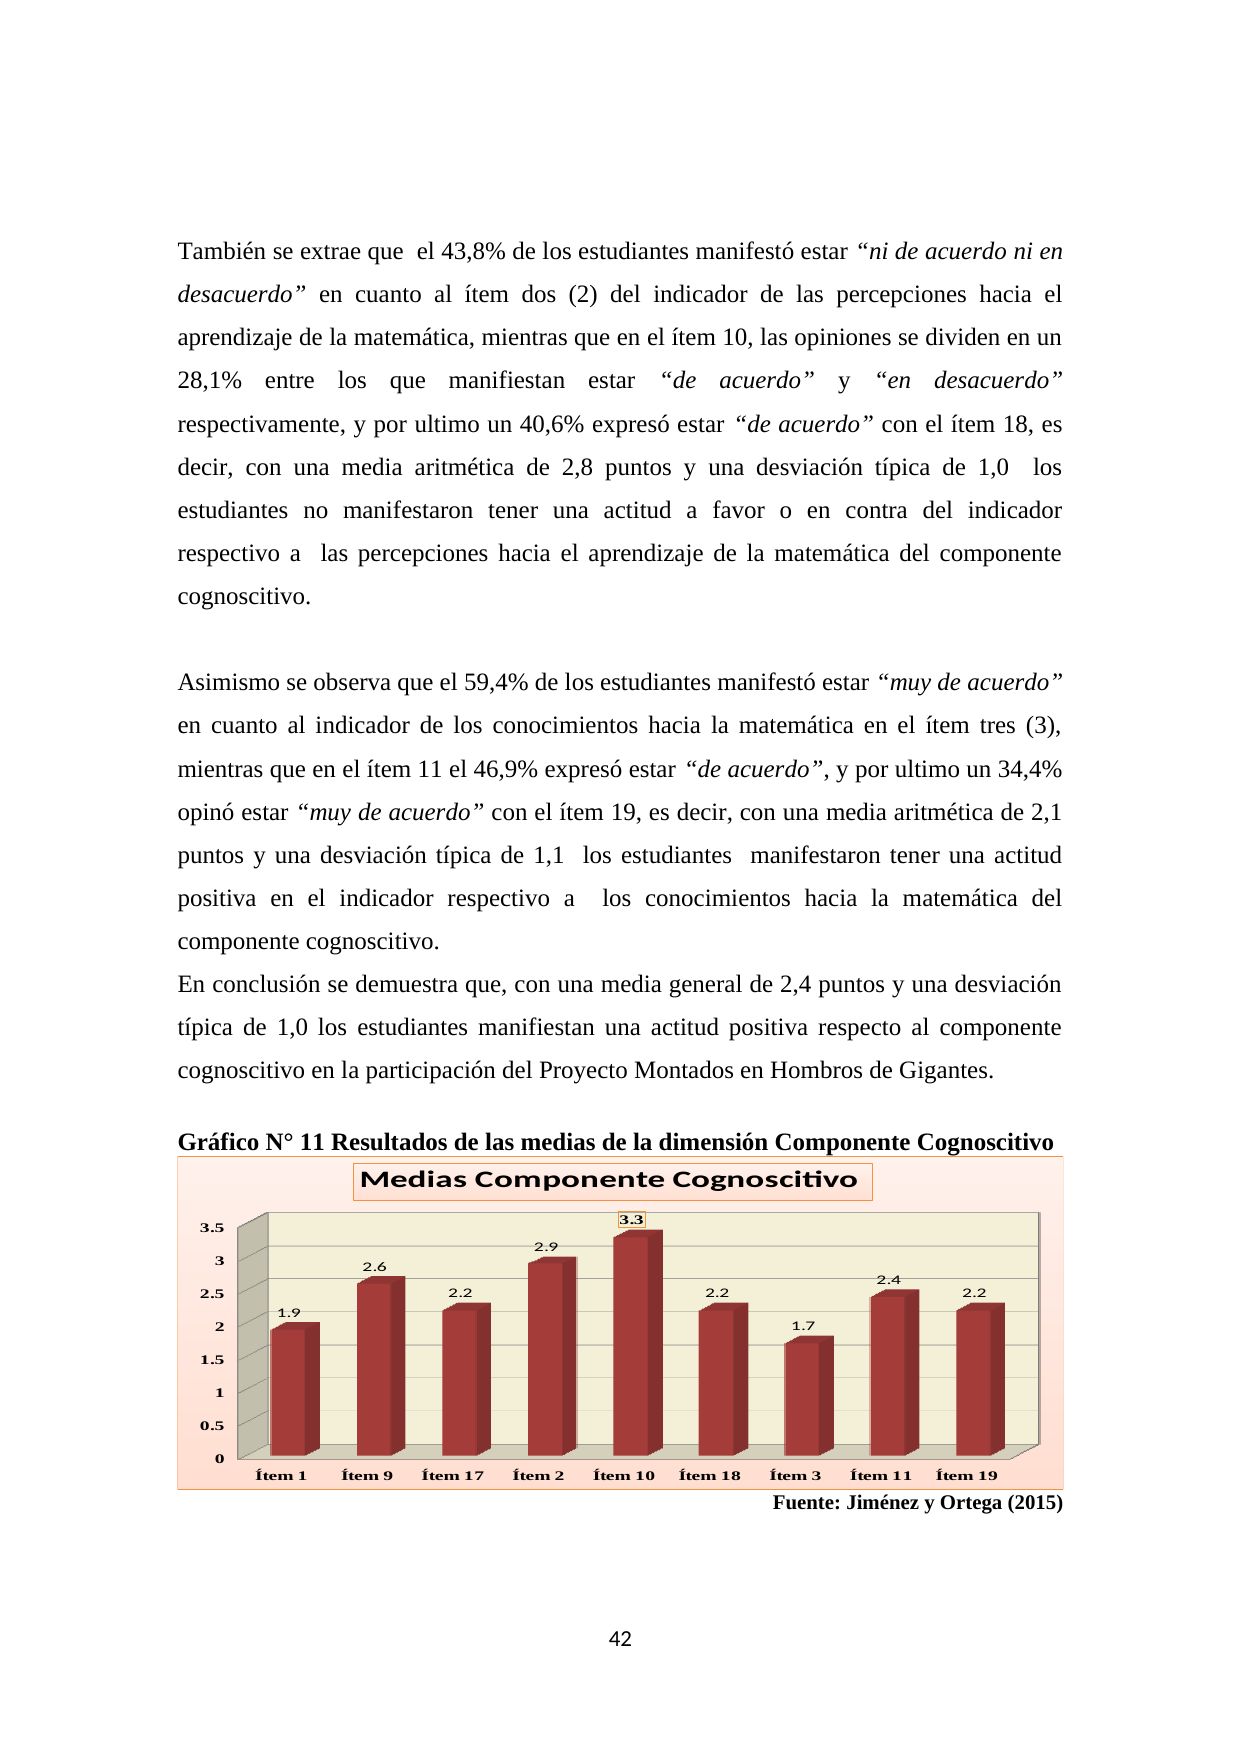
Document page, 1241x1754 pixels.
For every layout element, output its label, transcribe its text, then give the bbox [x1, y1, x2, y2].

text Asimismo se observa que el 59,4% de los estudiantes manifestó estar “muy de acuerdo” en cuanto al indicador de los conocimientos hacia la matemática en el ítem tres (3), mientras que en el ítem 11 el 46,9% expresó estar “de acuerdo”, y por ultimo un 34,4% opinó estar “muy de acuerdo” con el ítem 19, es decir, con una media aritmética de 2,1 puntos y una desviación típica de 1,1 los estudiantes manifestaron tener una actitud positiva en el indicador respectivo a los conocimientos hacia la matemática del componente cognoscitivo. [177, 667, 1063, 955]
text Gráfico N° 11 Resultados de las medias de la dimensión Componente Cognoscitivo [177, 1127, 1063, 1156]
text En conclusión se demuestra que, con una media general de 2,4 puntos y una desviación típica de 1,0 los estudiantes manifiestan una actitud positiva respecto al componente cognoscitivo en la participación del Proyecto Montados en Hombros de Gigantes. [177, 969, 1063, 1084]
text Fuente: Jiménez y Ortega (2015) [177, 1490, 1063, 1514]
text También se extrae que el 43,8% de los estudiantes manifestó estar “ni de acuerdo ni en desacuerdo” en cuanto al ítem dos (2) del indicador de las percepciones hacia el aprendizaje de la matemática, mientras que en el ítem 10, las opiniones se dividen en un 28,1% entre los que manifiestan estar “de acuerdo” y “en desacuerdo” respectivamente, y por ultimo un 40,6% expresó estar “de acuerdo” con el ítem 18, es decir, con una media aritmética de 2,8 puntos y una desviación típica de 1,0 los estudiantes no manifestaron tener una actitud a favor o en contra del indicador respectivo a las percepciones hacia el aprendizaje de la matemática del componente cognoscitivo. [177, 236, 1063, 610]
